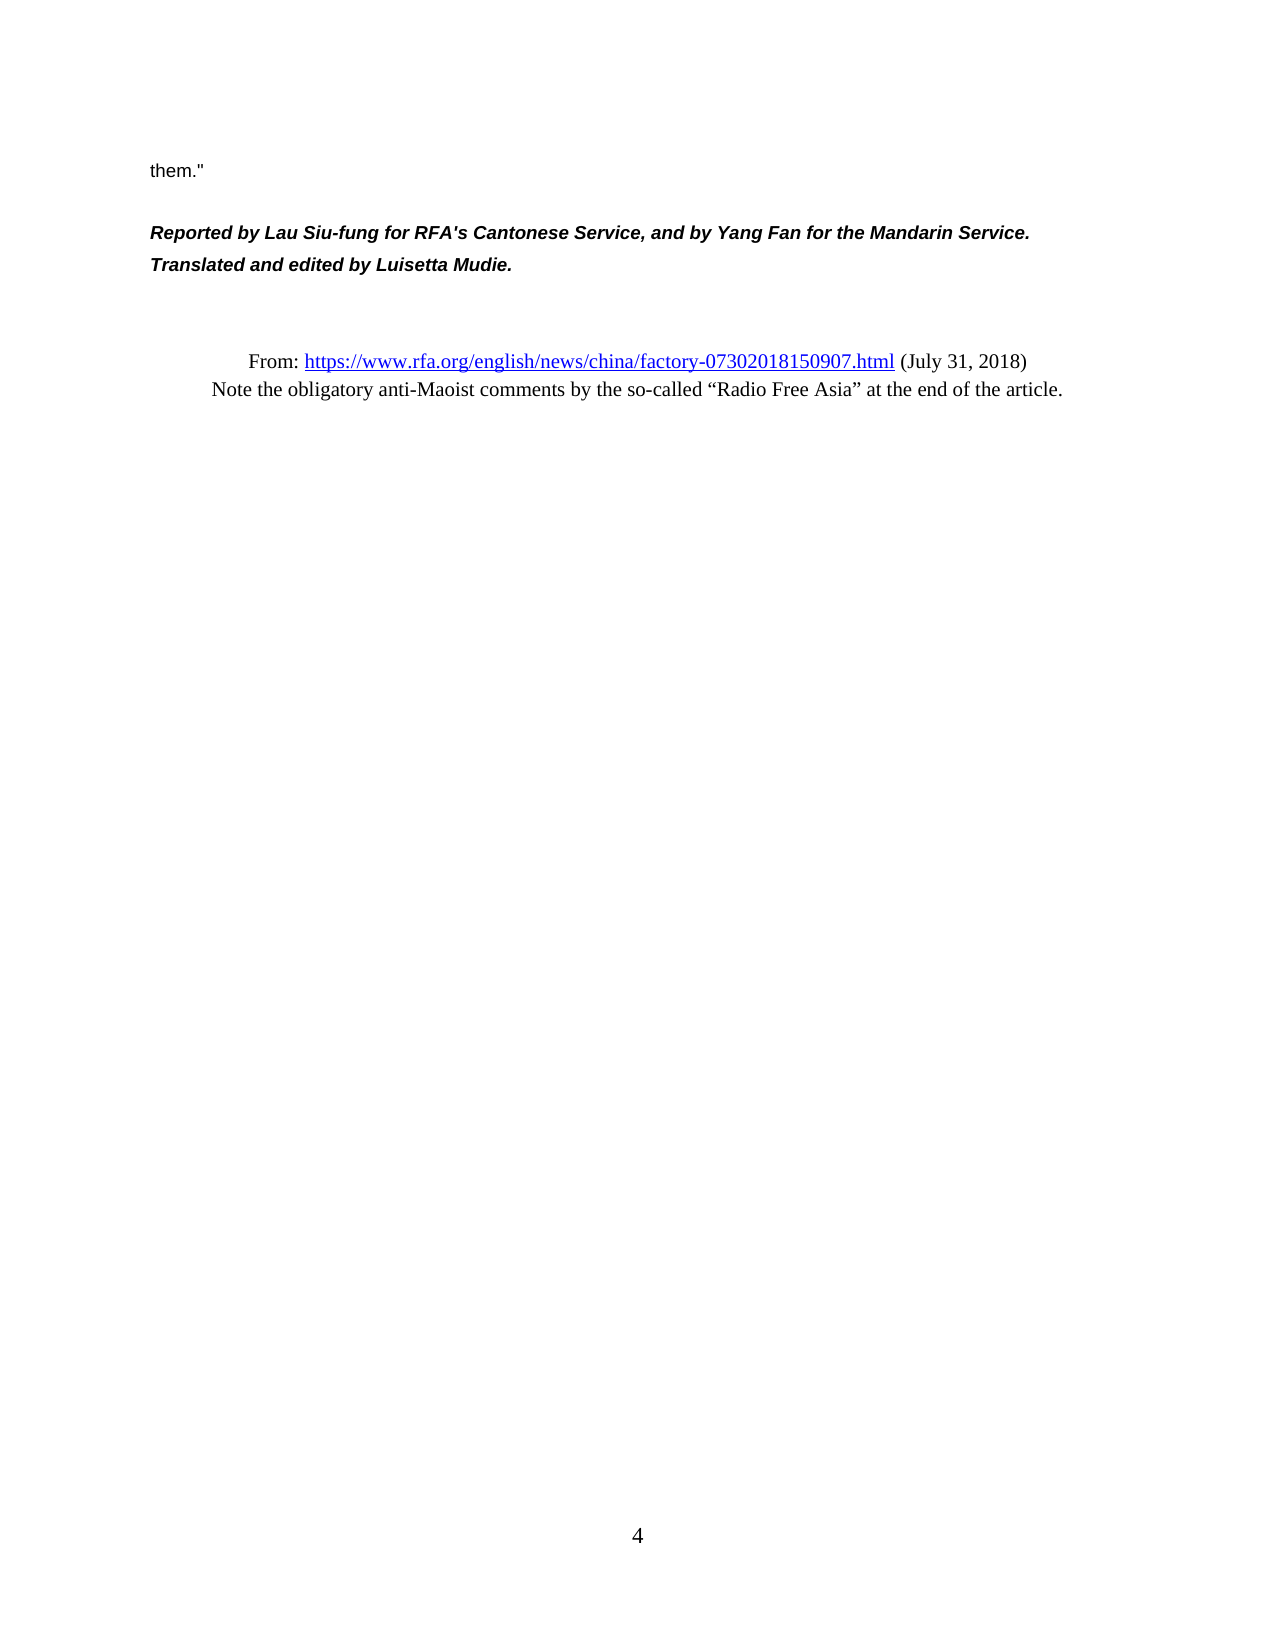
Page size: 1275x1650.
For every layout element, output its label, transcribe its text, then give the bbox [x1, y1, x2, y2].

text Note the obligatory anti-Maoist comments by the so-called “Radio Free Asia” at the end of the article. [150, 377, 1125, 401]
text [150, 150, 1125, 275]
text From: https://www.rfa.org/english/news/china/factory-07302018150907.html (July 31, 2018) [150, 349, 1125, 373]
